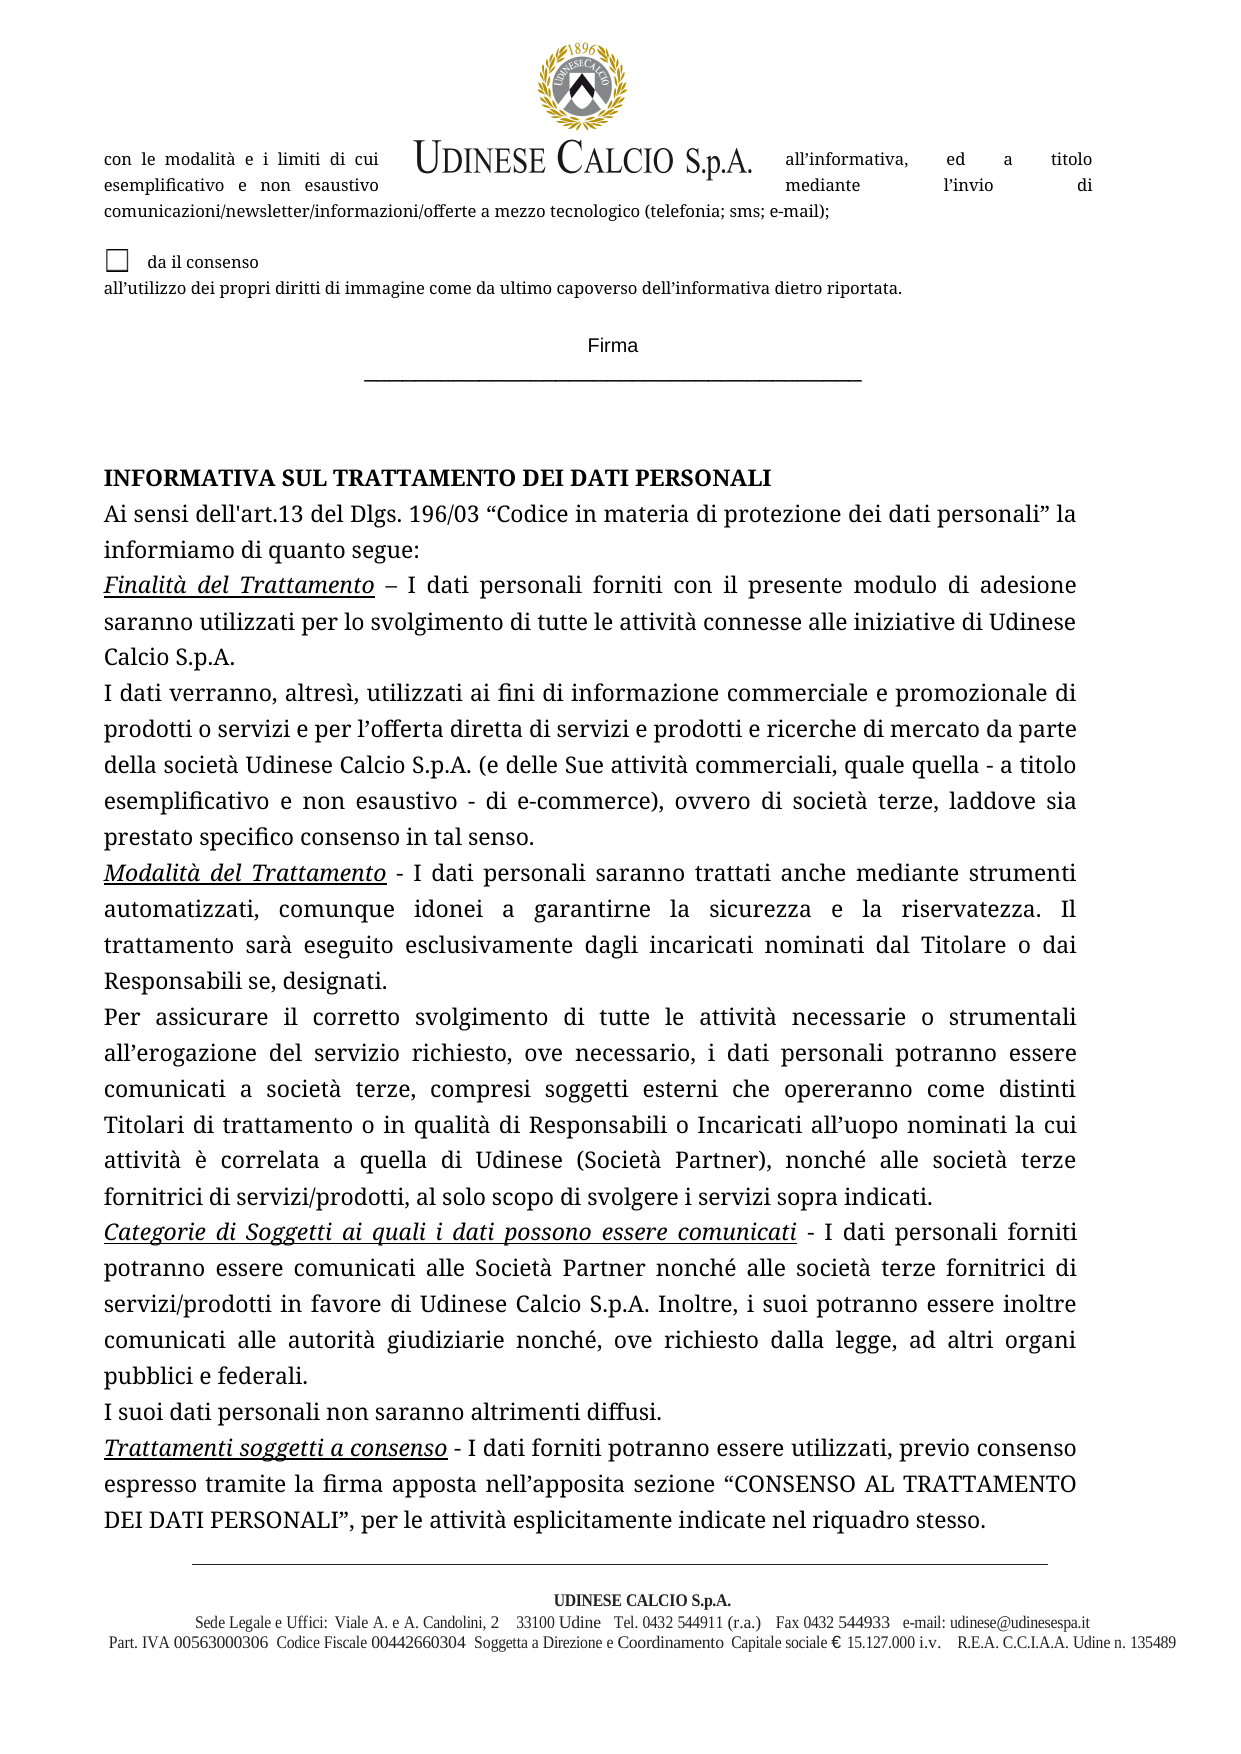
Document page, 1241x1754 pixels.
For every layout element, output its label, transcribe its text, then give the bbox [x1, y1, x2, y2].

text Per assicurare il corretto svolgimento di tutte le attività necessarie o strumentali all’erogazione del servizio richiesto, ove necessario, i dati personali potranno essere comunicati a società terze, compresi soggetti esterni che opereranno come distinti Titolari di trattamento o in qualità di Responsabili o Incaricati all’uopo nominati la cui attività è correlata a quella di Udinese (Società Partner), nonché alle società terze fornitrici di servizi/prodotti, al solo scopo di svolgere i servizi sopra indicati. [103, 1001, 1078, 1212]
text Finalità del Trattamento – I dati personali forniti con il presente modulo di adesione saranno utilizzati per lo svolgimento di tutte le attività connesse alle iniziative di Udinese Calcio S.p.A. [103, 569, 1078, 673]
text Categorie di Soggetti ai quali i dati possono essere comunicati - I dati personali forniti potranno essere comunicati alle Società Partner nonché alle società terze fornitrici di servizi/prodotti in favore di Udinese Calcio S.p.A. Inoltre, i suoi potranno essere inoltre comunicati alle autorità giudiziarie nonché, ove richiesto dalla legge, ad altri organi pubblici e federali. [103, 1216, 1078, 1391]
text Ai sensi dell'art.13 del Dlgs. 196/03 “Codice in materia di protezione dei dati personali” la informiamo di quanto segue: [103, 498, 1078, 565]
picture [397, 26, 767, 148]
text I suoi dati personali non saranno altrimenti diffusi. [103, 1396, 1078, 1427]
text I dati verranno, altresì, utilizzati ai fini di informazione commerciale e promozionale di prodotti o servizi e per l’offerta diretta di servizi e prodotti e ricerche di mercato da parte della società Udinese Calcio S.p.A. (e delle Sue attività commerciali, quale quella - a titolo esemplificativo e non esaustivo - di e-commerce), ovvero di società terze, laddove sia prestato specifico consenso in tal senso. [103, 677, 1078, 852]
text _______________________________________ [103, 356, 1122, 383]
text Trattamenti soggetti a consenso - I dati forniti potranno essere utilizzati, previo consenso espresso tramite la firma apposta nell’apposita sezione “CONSENSO AL TRATTAMENTO DEI DATI PERSONALI”, per le attività esplicitamente indicate nel riquadro stesso. [103, 1432, 1078, 1535]
text da il consenso [103, 251, 1093, 274]
picture [106, 249, 129, 272]
text Firma [103, 333, 1122, 356]
text Modalità del Trattamento - I dati personali saranno trattati anche mediante strumenti automatizzati, comunque idonei a garantirne la sicurezza e la riservatezza. Il trattamento sarà eseguito esclusivamente dagli incaricati nominati dal Titolare o dai Responsabili se, designati. [103, 857, 1078, 996]
text INFORMATIVA SUL TRATTAMENTO DEI DATI PERSONALI [103, 462, 1078, 493]
text all’utilizzo dei propri diritti di immagine come da ultimo capoverso dell’informativa dietro riportata. [103, 277, 1093, 300]
